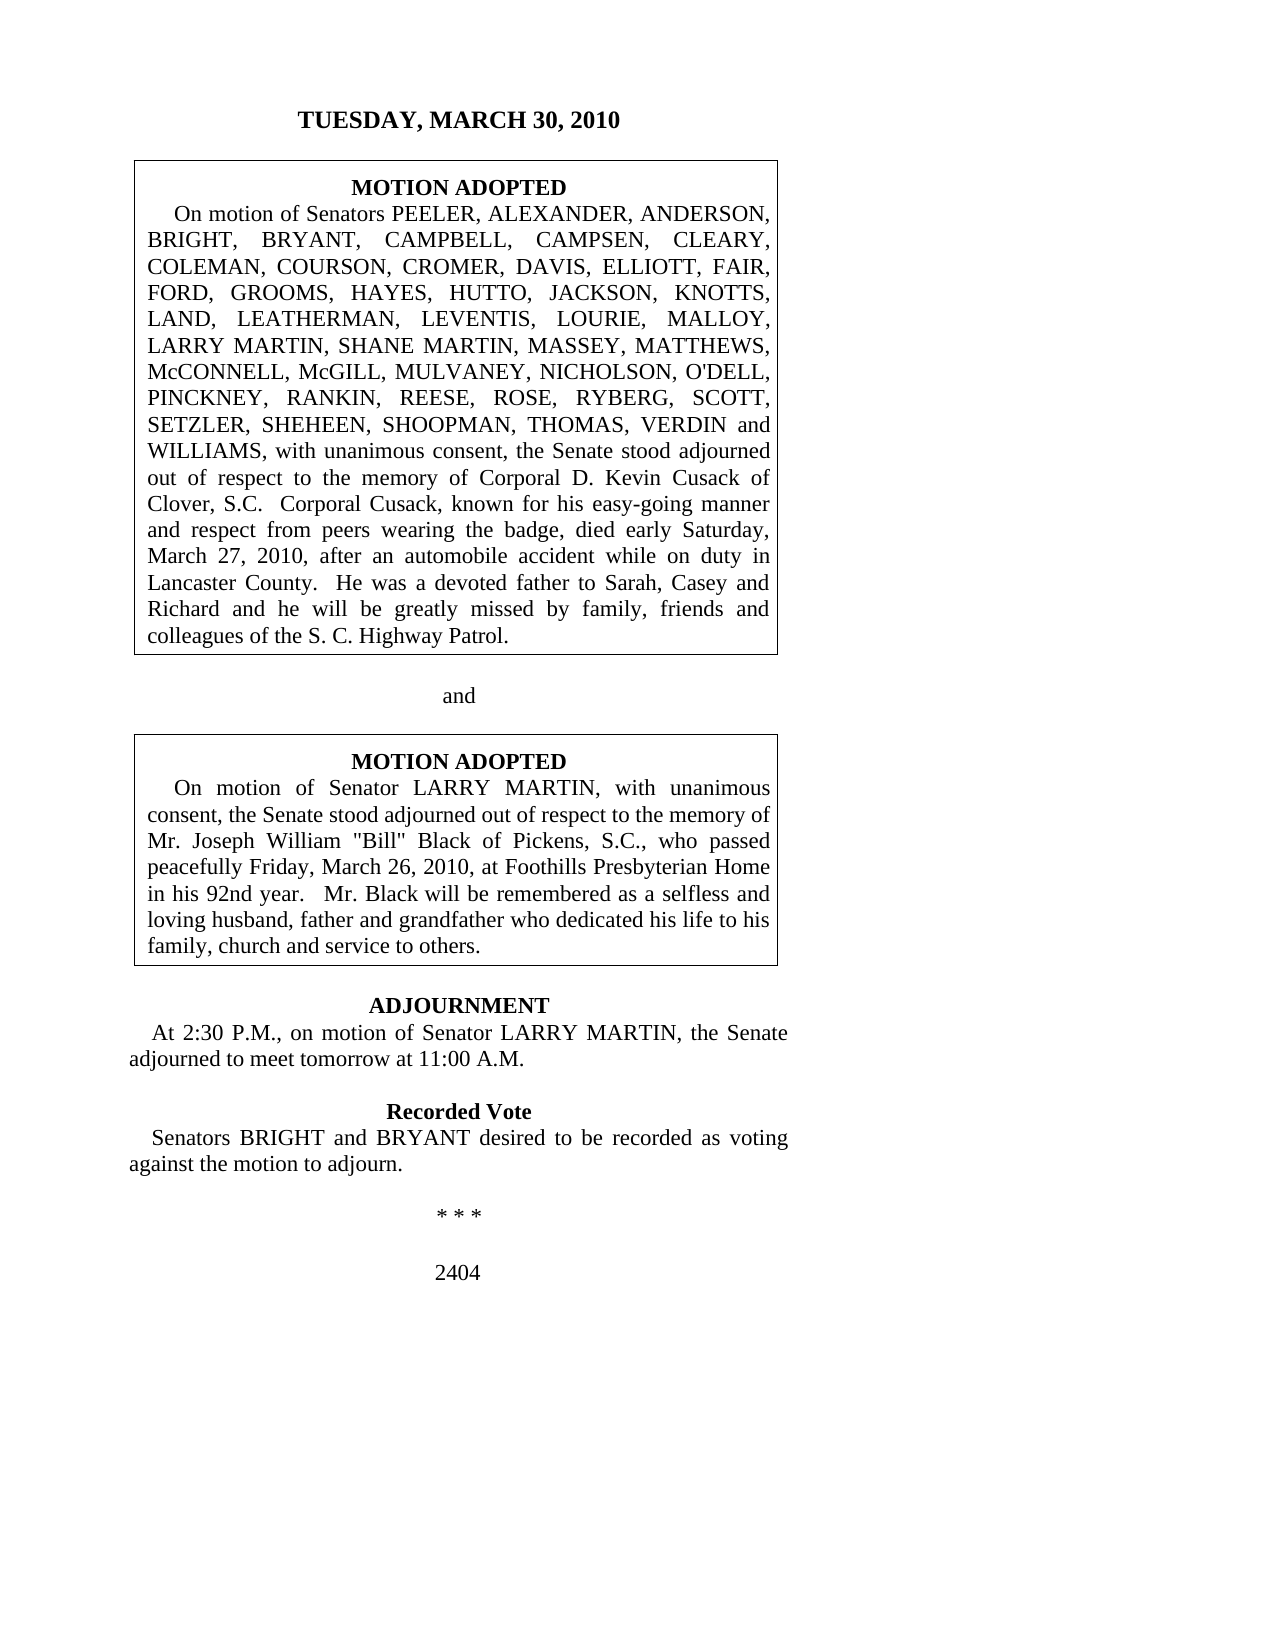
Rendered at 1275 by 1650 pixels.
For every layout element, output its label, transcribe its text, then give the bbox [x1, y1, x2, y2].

text ADJOURNMENT [129, 992, 789, 1019]
text On motion of Senator LARRY MARTIN, with unanimous consent, the Senate stood adjourned out of respect to the memory of Mr. Joseph William "Bill" Black of Pickens, S.C., who passed peacefully Friday, March 26, 2010, at Foothills Presbyterian Home in his 92nd year. Mr. Black will be remembered as a selfless and loving husband, father and grandfather who dedicated his life to his family, church and service to others. [135, 761, 777, 965]
text * * * [129, 1203, 789, 1229]
text On motion of Senators PEELER, ALEXANDER, ANDERSON, BRIGHT, BRYANT, CAMPBELL, CAMPSEN, CLEARY, COLEMAN, COURSON, CROMER, DAVIS, ELLIOTT, FAIR, FORD, GROOMS, HAYES, HUTTO, JACKSON, KNOTTS, LAND, LEATHERMAN, LEVENTIS, LOURIE, MALLOY, LARRY MARTIN, SHANE MARTIN, MASSEY, MATTHEWS, McCONNELL, McGILL, MULVANEY, NICHOLSON, O'DELL, PINCKNEY, RANKIN, REESE, ROSE, RYBERG, SCOTT, SETZLER, SHEHEEN, SHOOPMAN, THOMAS, VERDIN and WILLIAMS, with unanimous consent, the Senate stood adjourned out of respect to the memory of Corporal D. Kevin Cusack of Clover, S.C. Corporal Cusack, known for his easy-going manner and respect from peers wearing the badge, died early Saturday, March 27, 2010, after an automobile accident while on duty in Lancaster County. He was a devoted father to Sarah, Casey and Richard and he will be greatly missed by family, friends and colleagues of the S. C. Highway Patrol. [135, 186, 777, 654]
text At 2:30 P.M., on motion of Senator LARRY MARTIN, the Senate adjourned to meet tomorrow at 11:00 A.M. [129, 1019, 789, 1071]
text Recorded Vote [129, 1098, 789, 1124]
text and [129, 682, 789, 708]
text MOTION ADOPTED [135, 735, 777, 761]
text MOTION ADOPTED [135, 161, 777, 186]
text Senators BRIGHT and BRYANT desired to be recorded as voting against the motion to adjourn. [129, 1124, 789, 1177]
